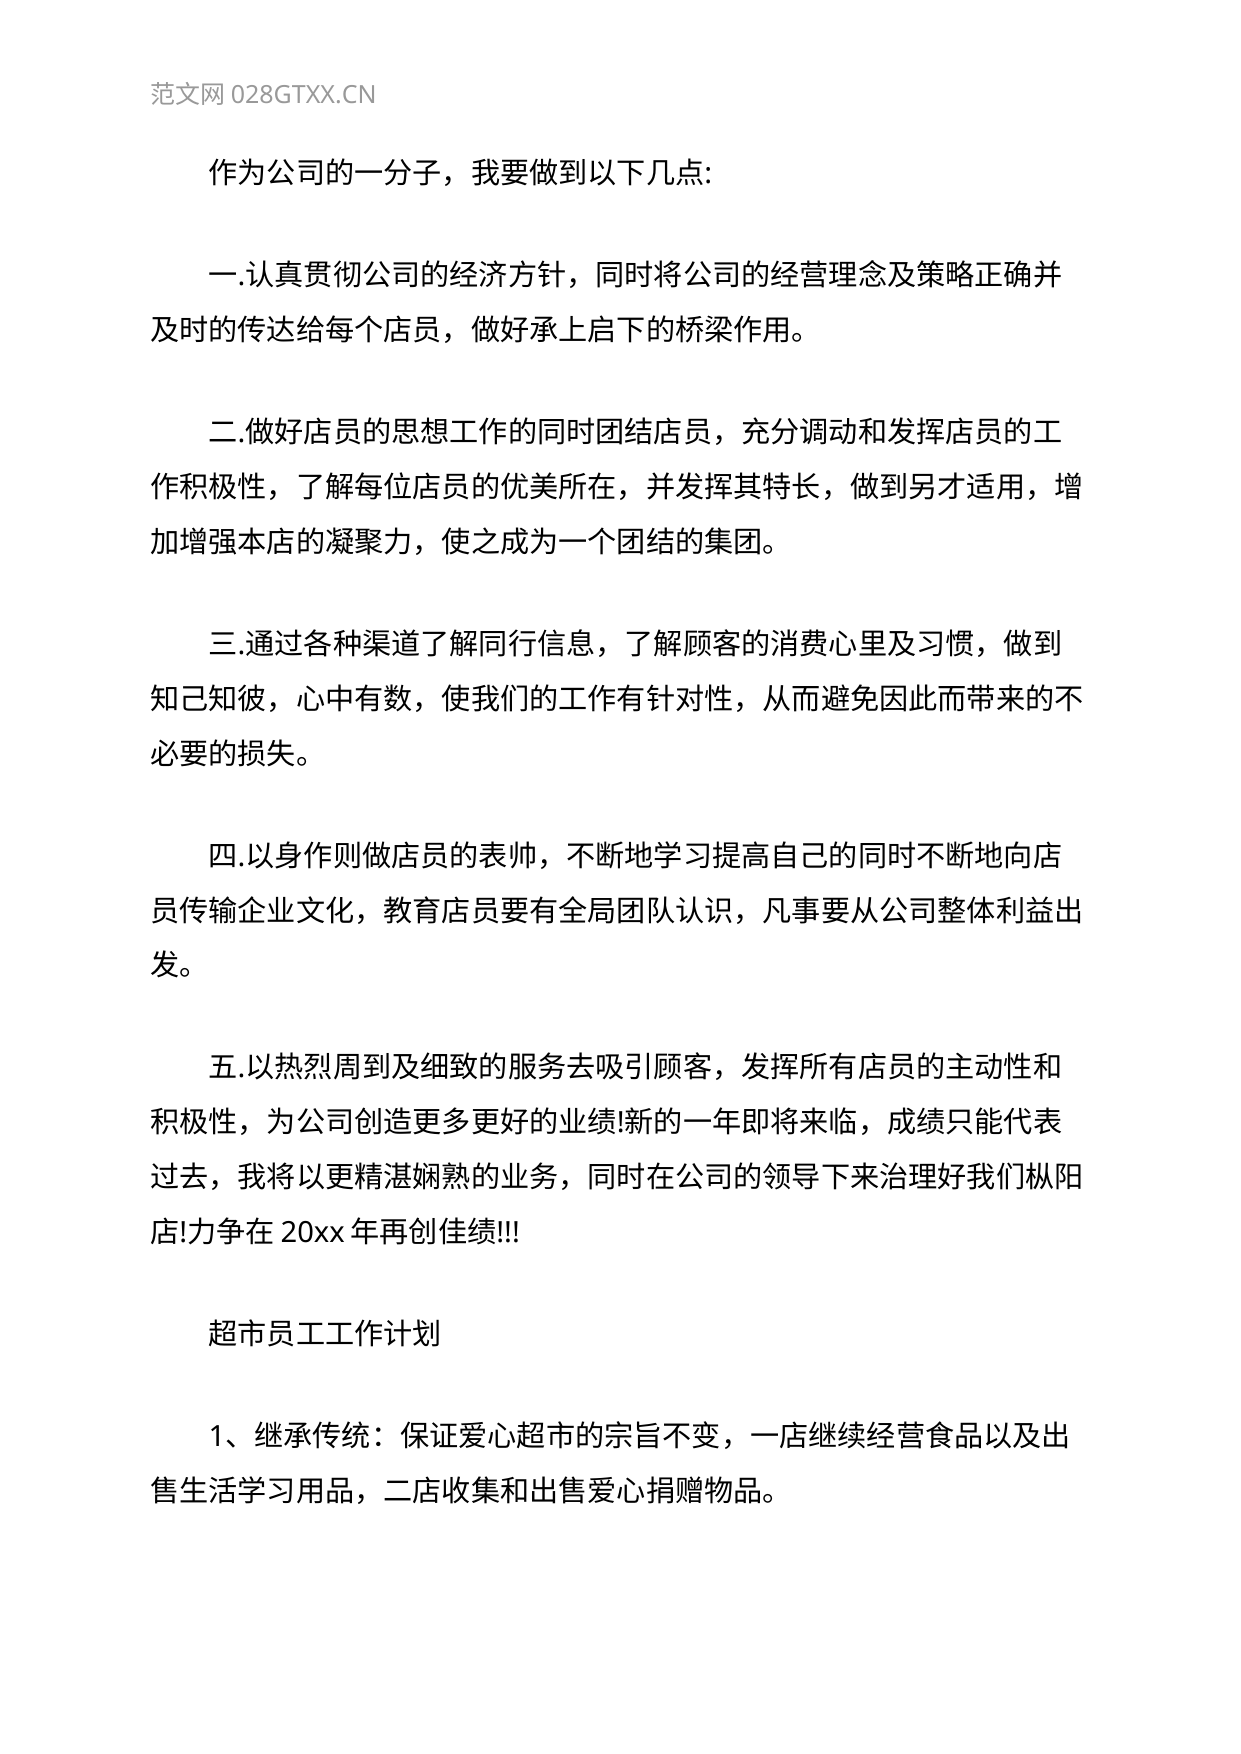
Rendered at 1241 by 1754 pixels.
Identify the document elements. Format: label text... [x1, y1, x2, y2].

text 作为公司的一分子，我要做到以下几点: [150, 150, 1090, 192]
text 四.以身作则做店员的表帅，不断地学习提高自己的同时不断地向店员传输企业文化，教育店员要有全局团队认识，凡事要从公司整体利益出发。 [150, 832, 1090, 984]
text 一.认真贯彻公司的经济方针，同时将公司的经营理念及策略正确并及时的传达给每个店员，做好承上启下的桥梁作用。 [150, 252, 1090, 349]
text 五.以热烈周到及细致的服务去吸引顾客，发挥所有店员的主动性和积极性，为公司创造更多更好的业绩!新的一年即将来临，成绩只能代表过去，我将以更精湛娴熟的业务，同时在公司的领导下来治理好我们枞阳店!力争在20xx年再创佳绩!!! [150, 1044, 1090, 1251]
text 三.通过各种渠道了解同行信息，了解顾客的消费心里及习惯，做到知己知彼，心中有数，使我们的工作有针对性，从而避免因此而带来的不必要的损失。 [150, 620, 1090, 773]
text 超市员工工作计划 [150, 1311, 1090, 1353]
text 1、继承传统：保证爱心超市的宗旨不变，一店继续经营食品以及出售生活学习用品，二店收集和出售爱心捐赠物品。 [150, 1412, 1090, 1510]
text 二.做好店员的思想工作的同时团结店员，充分调动和发挥店员的工作积极性，了解每位店员的优美所在，并发挥其特长，做到另才适用，增加增强本店的凝聚力，使之成为一个团结的集团。 [150, 409, 1090, 561]
